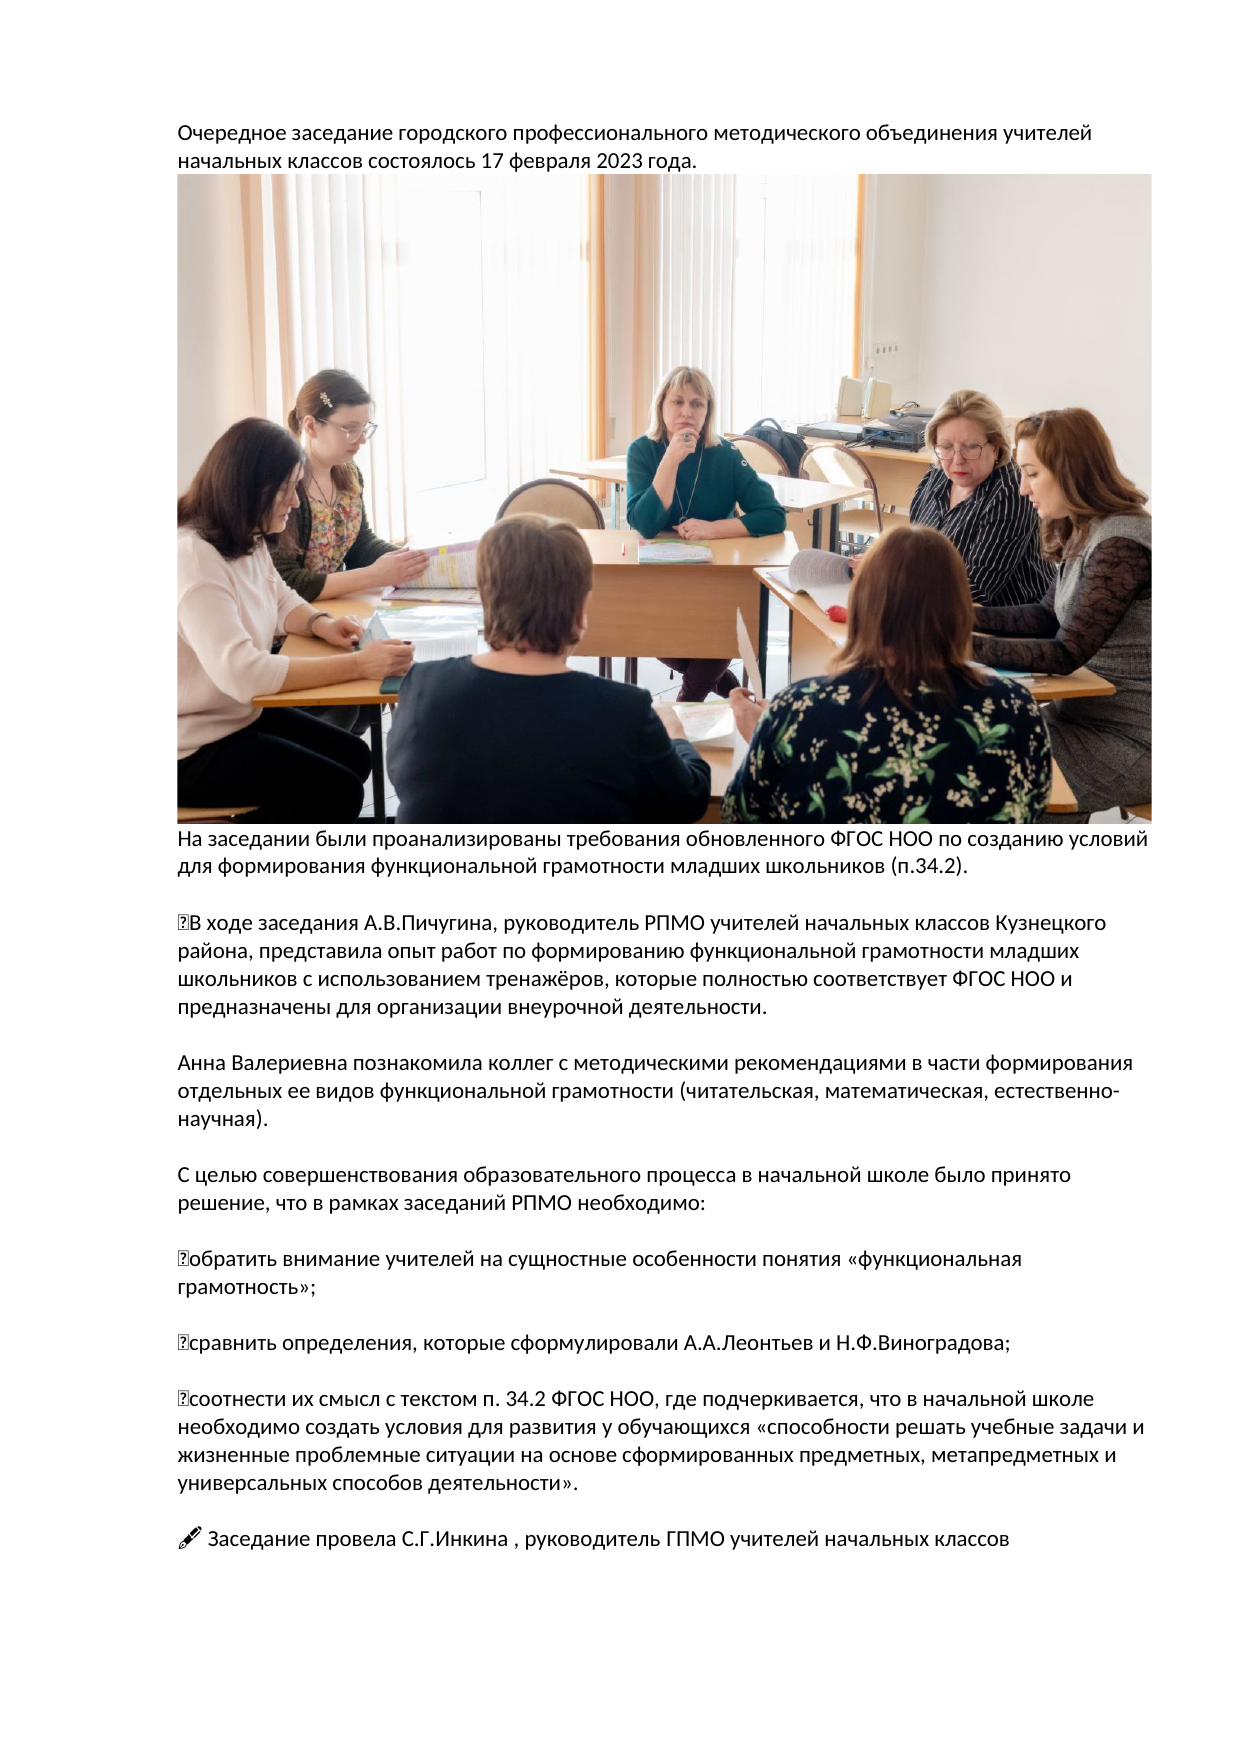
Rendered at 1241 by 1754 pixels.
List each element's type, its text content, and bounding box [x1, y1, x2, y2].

text Анна Валериевна познакомила коллег с методическими рекомендациями в части формирования отдельных ее видов функциональной грамотности (читательская, математическая, естественно-научная). [177, 1048, 1152, 1132]
text 📍В ходе заседания А.В.Пичугина, руководитель РПМО учителей начальных классов Кузнецкого района, представила опыт работ по формированию функциональной грамотности младших школьников с использованием тренажёров, которые полностью соответствует ФГОС НОО и предназначены для организации внеурочной деятельности. [177, 908, 1152, 1020]
text На заседании были проанализированы требования обновленного ФГОС НОО по созданию условий для формирования функциональной грамотности младших школьников (п.34.2). [177, 824, 1152, 880]
text Очередное заседание городского профессионального методического объединения учителей начальных классов состоялось 17 февраля 2023 года. [177, 118, 1152, 174]
text С целью совершенствования образовательного процесса в начальной школе было принято решение, что в рамках заседаний РПМО необходимо: [177, 1160, 1152, 1216]
text 📌обратить внимание учителей на сущностные особенности понятия «функциональная грамотность»; [177, 1244, 1152, 1300]
text 🖋 Заседание провела С.Г.Инкина , руководитель ГПМО учителей начальных классов [177, 1524, 1152, 1552]
picture [177, 174, 1152, 824]
text 📌сравнить определения, которые сформулировали А.А.Леонтьев и Н.Ф.Виноградова; [177, 1328, 1152, 1356]
text 📌соотнести их смысл с текстом п. 34.2 ФГОС НОО, где подчеркивается, что в начальной школе необходимо создать условия для развития у обучающихся «способности решать учебные задачи и жизненные проблемные ситуации на основе сформированных предметных, метапредметных и универсальных способов деятельности». [177, 1384, 1152, 1496]
